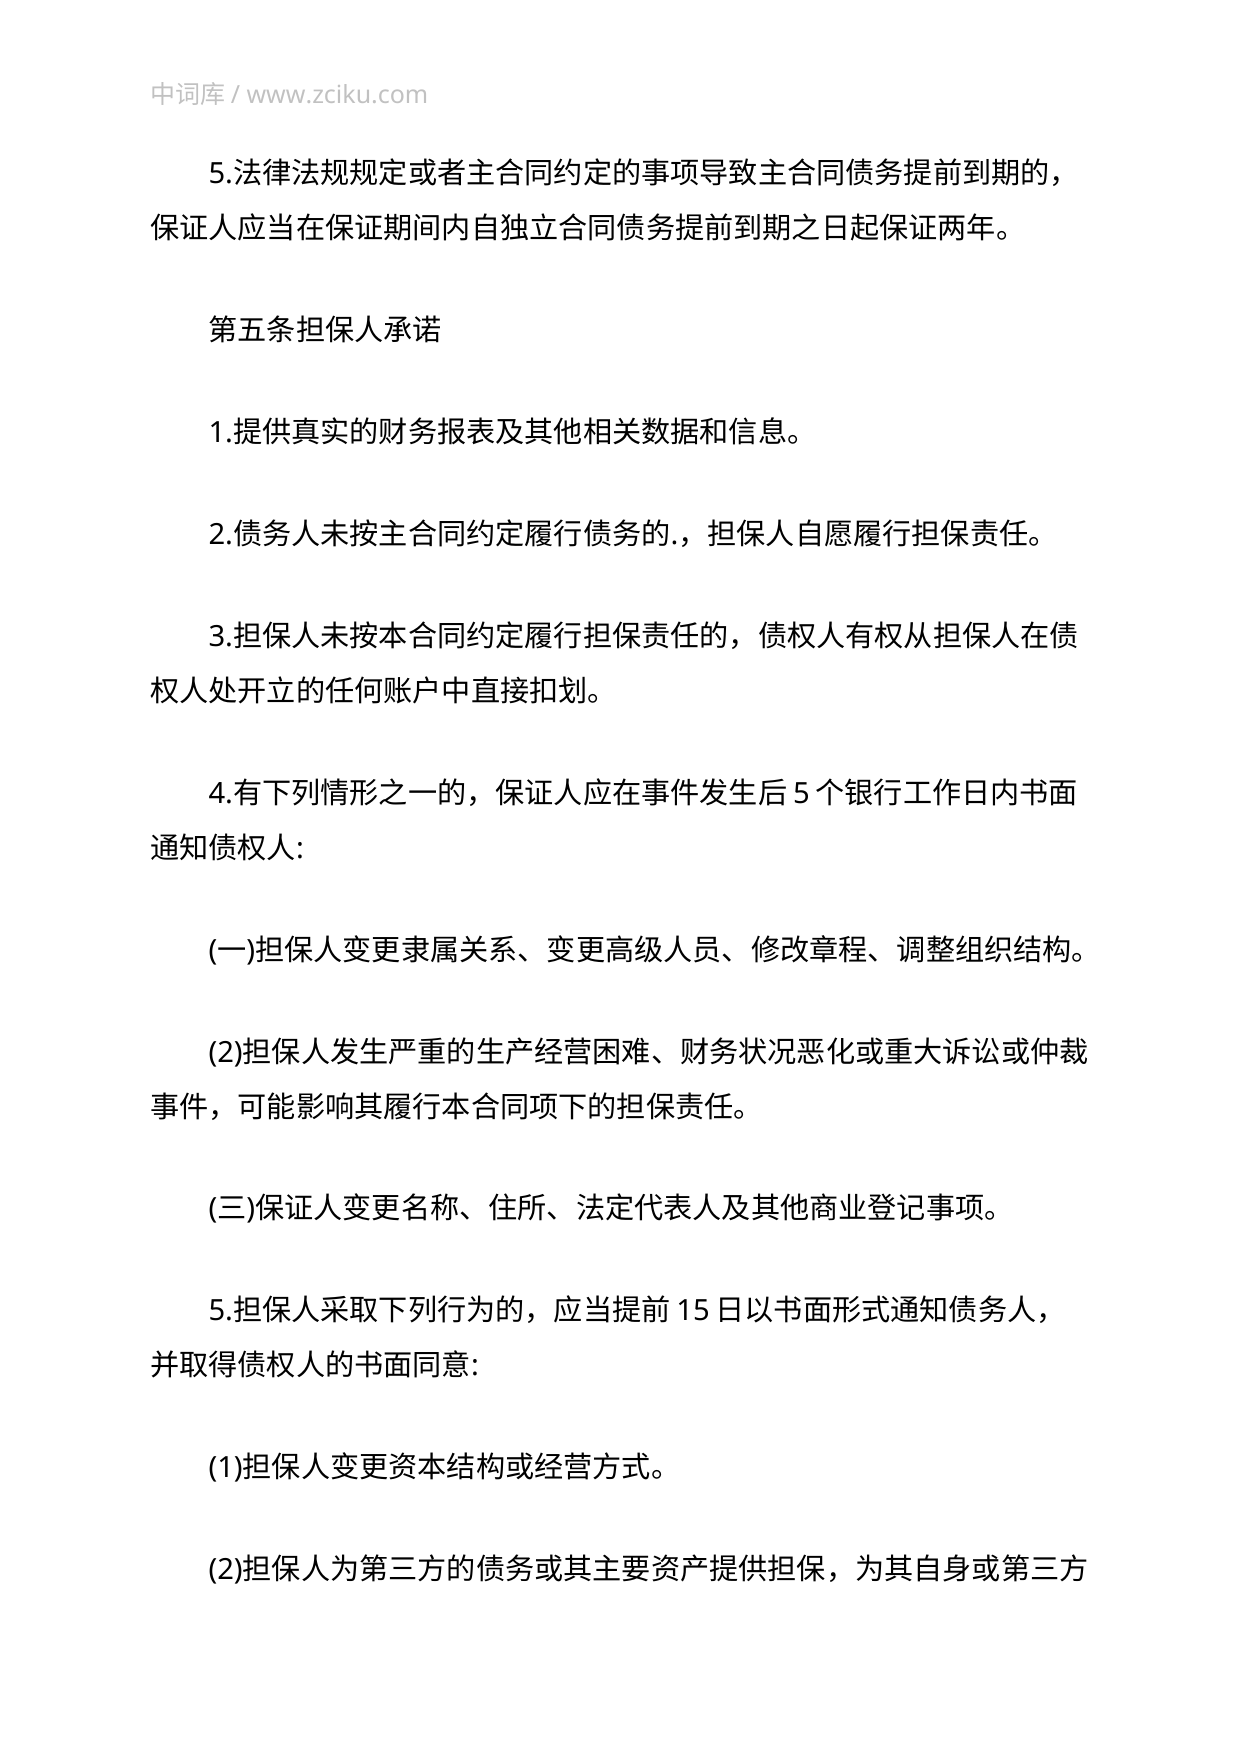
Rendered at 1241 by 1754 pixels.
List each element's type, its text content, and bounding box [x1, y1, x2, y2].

text (三)保证人变更名称、住所、法定代表人及其他商业登记事项。 [150, 1185, 1090, 1227]
text 5.法律法规规定或者主合同约定的事项导致主合同债务提前到期的，保证人应当在保证期间内自独立合同债务提前到期之日起保证两年。 [150, 150, 1090, 247]
text (一)担保人变更隶属关系、变更高级人员、修改章程、调整组织结构。 [150, 926, 1090, 969]
text 3.担保人未按本合同约定履行担保责任的，债权人有权从担保人在债权人处开立的任何账户中直接扣划。 [150, 612, 1090, 710]
text 2.债务人未按主合同约定履行债务的.，担保人自愿履行担保责任。 [150, 511, 1090, 553]
text (1)担保人变更资本结构或经营方式。 [150, 1444, 1090, 1486]
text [150, 1546, 1090, 1588]
text 5.担保人采取下列行为的，应当提前15日以书面形式通知债务人，并取得债权人的书面同意: [150, 1287, 1090, 1384]
text (2)担保人发生严重的生产经营困难、财务状况恶化或重大诉讼或仲裁事件，可能影响其履行本合同项下的担保责任。 [150, 1028, 1090, 1126]
text 4.有下列情形之一的，保证人应在事件发生后5个银行工作日内书面通知债权人: [150, 769, 1090, 867]
text 第五条担保人承诺 [150, 307, 1090, 349]
text 1.提供真实的财务报表及其他相关数据和信息。 [150, 408, 1090, 451]
